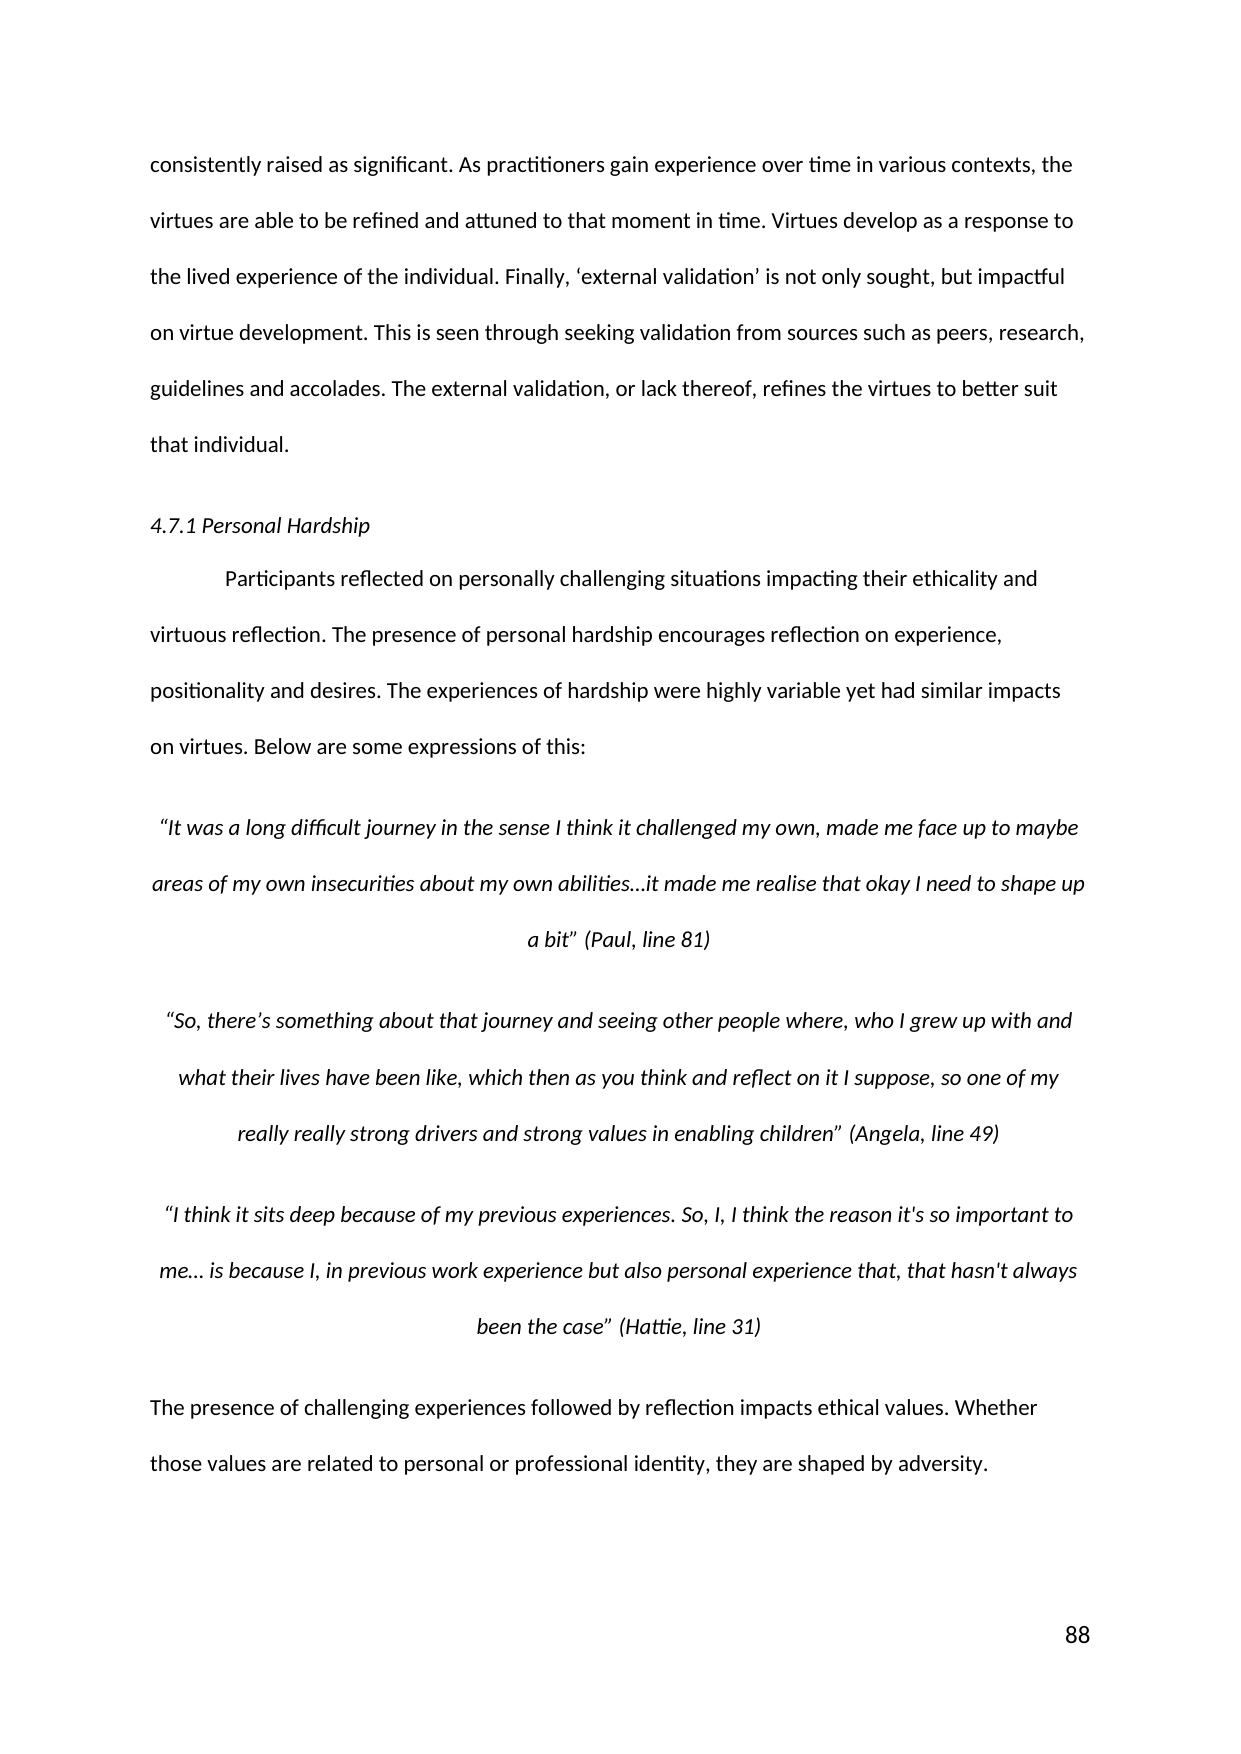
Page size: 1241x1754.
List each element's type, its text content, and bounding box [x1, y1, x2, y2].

text The presence of challenging experiences followed by reflection impacts ethical values. Whether those values are related to personal or professional identity, they are shaped by adversity. [150, 1393, 1090, 1477]
text “It was a long difficult journey in the sense I think it challenged my own, made me face up to maybe areas of my own insecurities about my own abilities…it made me realise that okay I need to shape up a bit” (Paul, line 81) [150, 813, 1090, 953]
text Participants reflected on personally challenging situations impacting their ethicality and virtuous reflection. The presence of personal hardship encourages reflection on experience, positionality and desires. The experiences of hardship were highly variable yet had similar impacts on virtues. Below are some expressions of this: [150, 564, 1090, 760]
text “I think it sits deep because of my previous experiences. So, I, I think the reason it's so important to me… is because I, in previous work experience but also personal experience that, that hasn't always been the case” (Hattie, line 31) [150, 1200, 1090, 1340]
text “So, there’s something about that journey and seeing other people where, who I grew up with and what their lives have been like, which then as you think and reflect on it I suppose, so one of my really really strong drivers and strong values in enabling children” (Angela, line 49) [150, 1007, 1090, 1147]
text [150, 150, 1090, 458]
subtitle 4.7.1 Personal Hardship [150, 511, 1090, 539]
